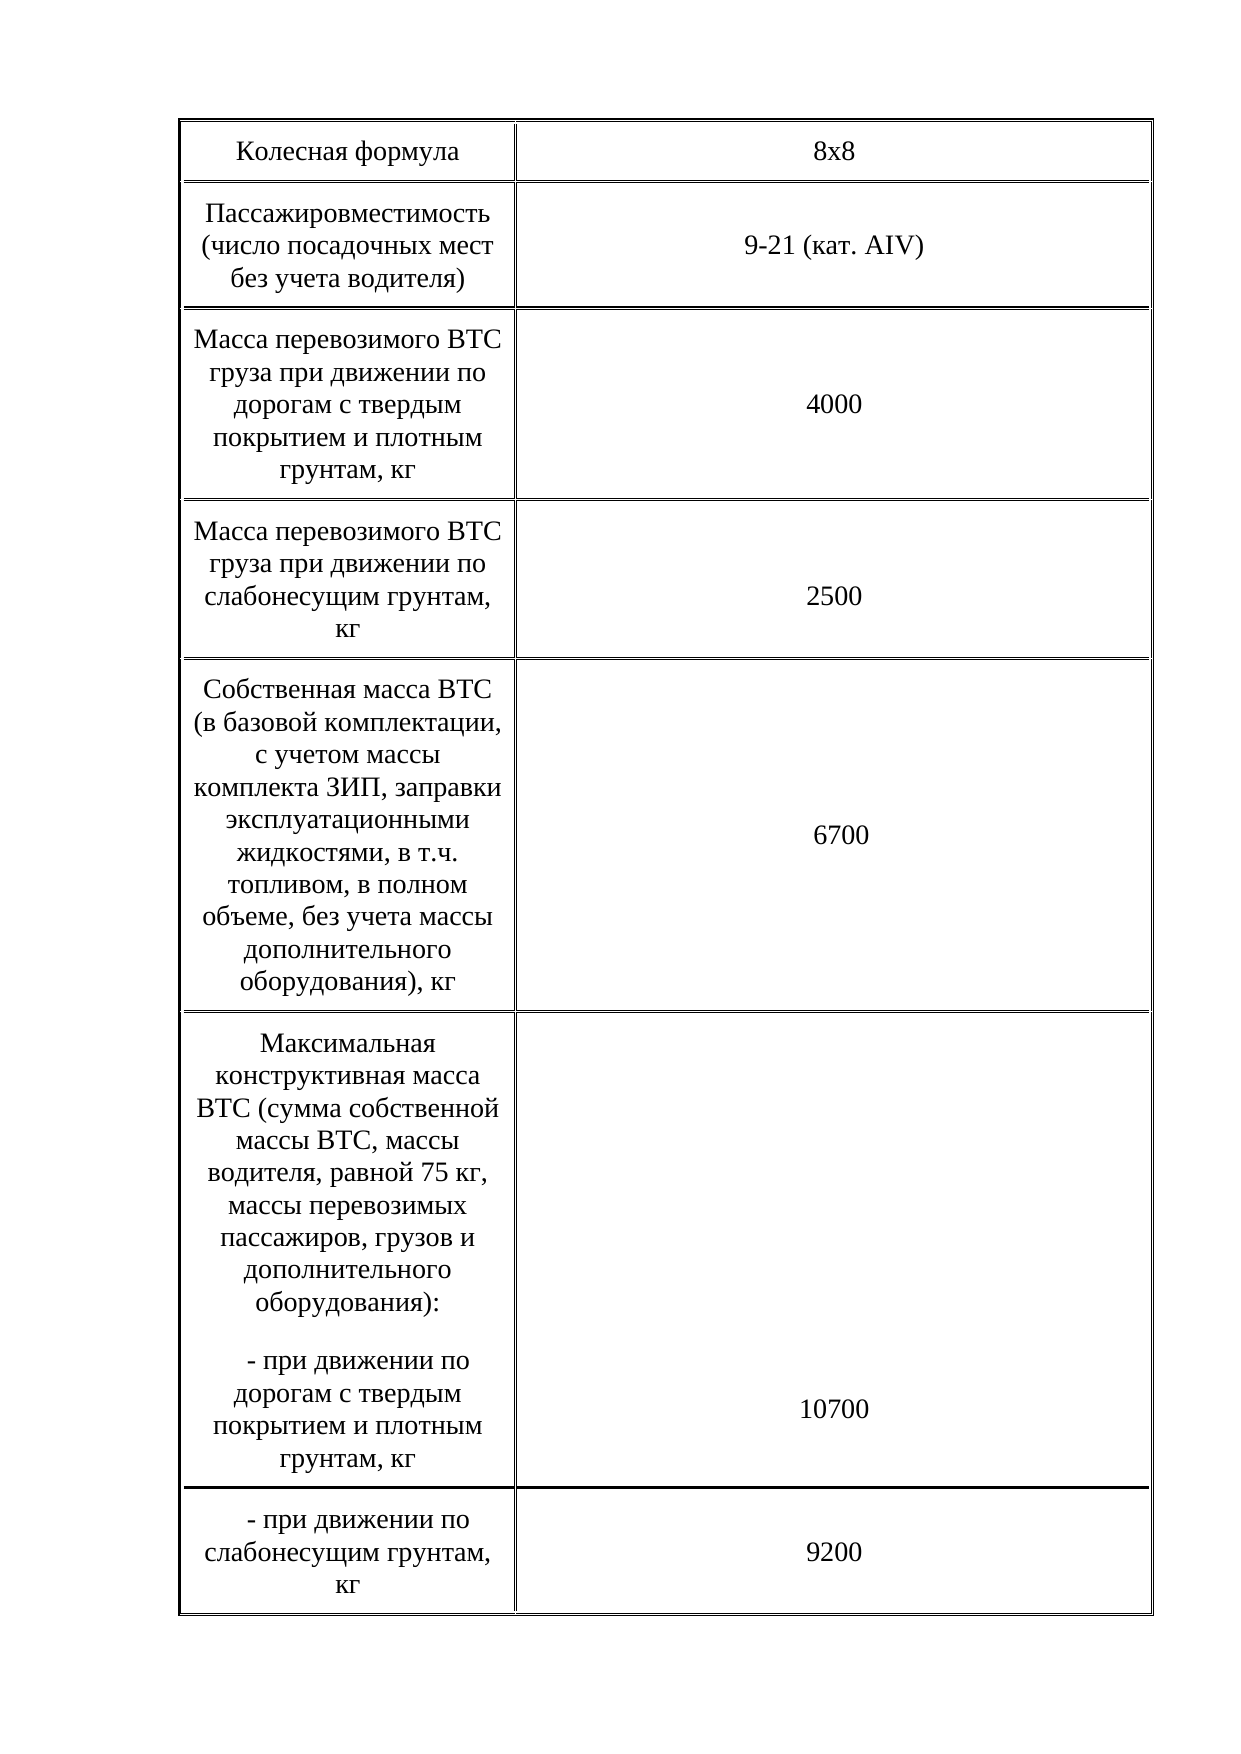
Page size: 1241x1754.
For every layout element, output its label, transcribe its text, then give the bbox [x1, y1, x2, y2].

table_cell - при движении по дорогам с твердым покрытием и плотным грунтам, кг [181, 1330, 514, 1486]
table_cell [517, 1010, 1151, 1330]
table_cell Собственная масса ВТС (в базовой комплектации, с учетом массы комплекта ЗИП, заправки эксплуатационными жидкостями, в т.ч. топливом, в полном объеме, без учета массы дополнительного оборудования), кг [181, 656, 514, 1009]
table_cell 10700 [517, 1330, 1151, 1486]
table_cell 6700 [517, 656, 1151, 1009]
table_cell Масса перевозимого ВТС груза при движении по слабонесущим грунтам, кг [181, 498, 514, 656]
table_cell 9200 [516, 1486, 1151, 1612]
table_cell - при движении по слабонесущим грунтам, кг [181, 1486, 516, 1612]
table_cell 9-21 (кат. AIV) [516, 180, 1152, 306]
table_cell 8х8 [516, 122, 1151, 180]
table_cell 4000 [517, 306, 1151, 497]
table_cell Пассажировместимость (число посадочных мест без учета водителя) [180, 180, 516, 306]
table_cell Максимальная конструктивная масса ВТС (сумма собственной массы ВТС, массы водителя, равной 75 кг, массы перевозимых пассажиров, грузов и дополнительного оборудования): [181, 1010, 514, 1330]
table_cell Колесная формула [181, 122, 516, 180]
table_cell 2500 [517, 498, 1151, 656]
table_cell Масса перевозимого ВТС груза при движении по дорогам с твердым покрытием и плотным грунтам, кг [181, 306, 514, 497]
